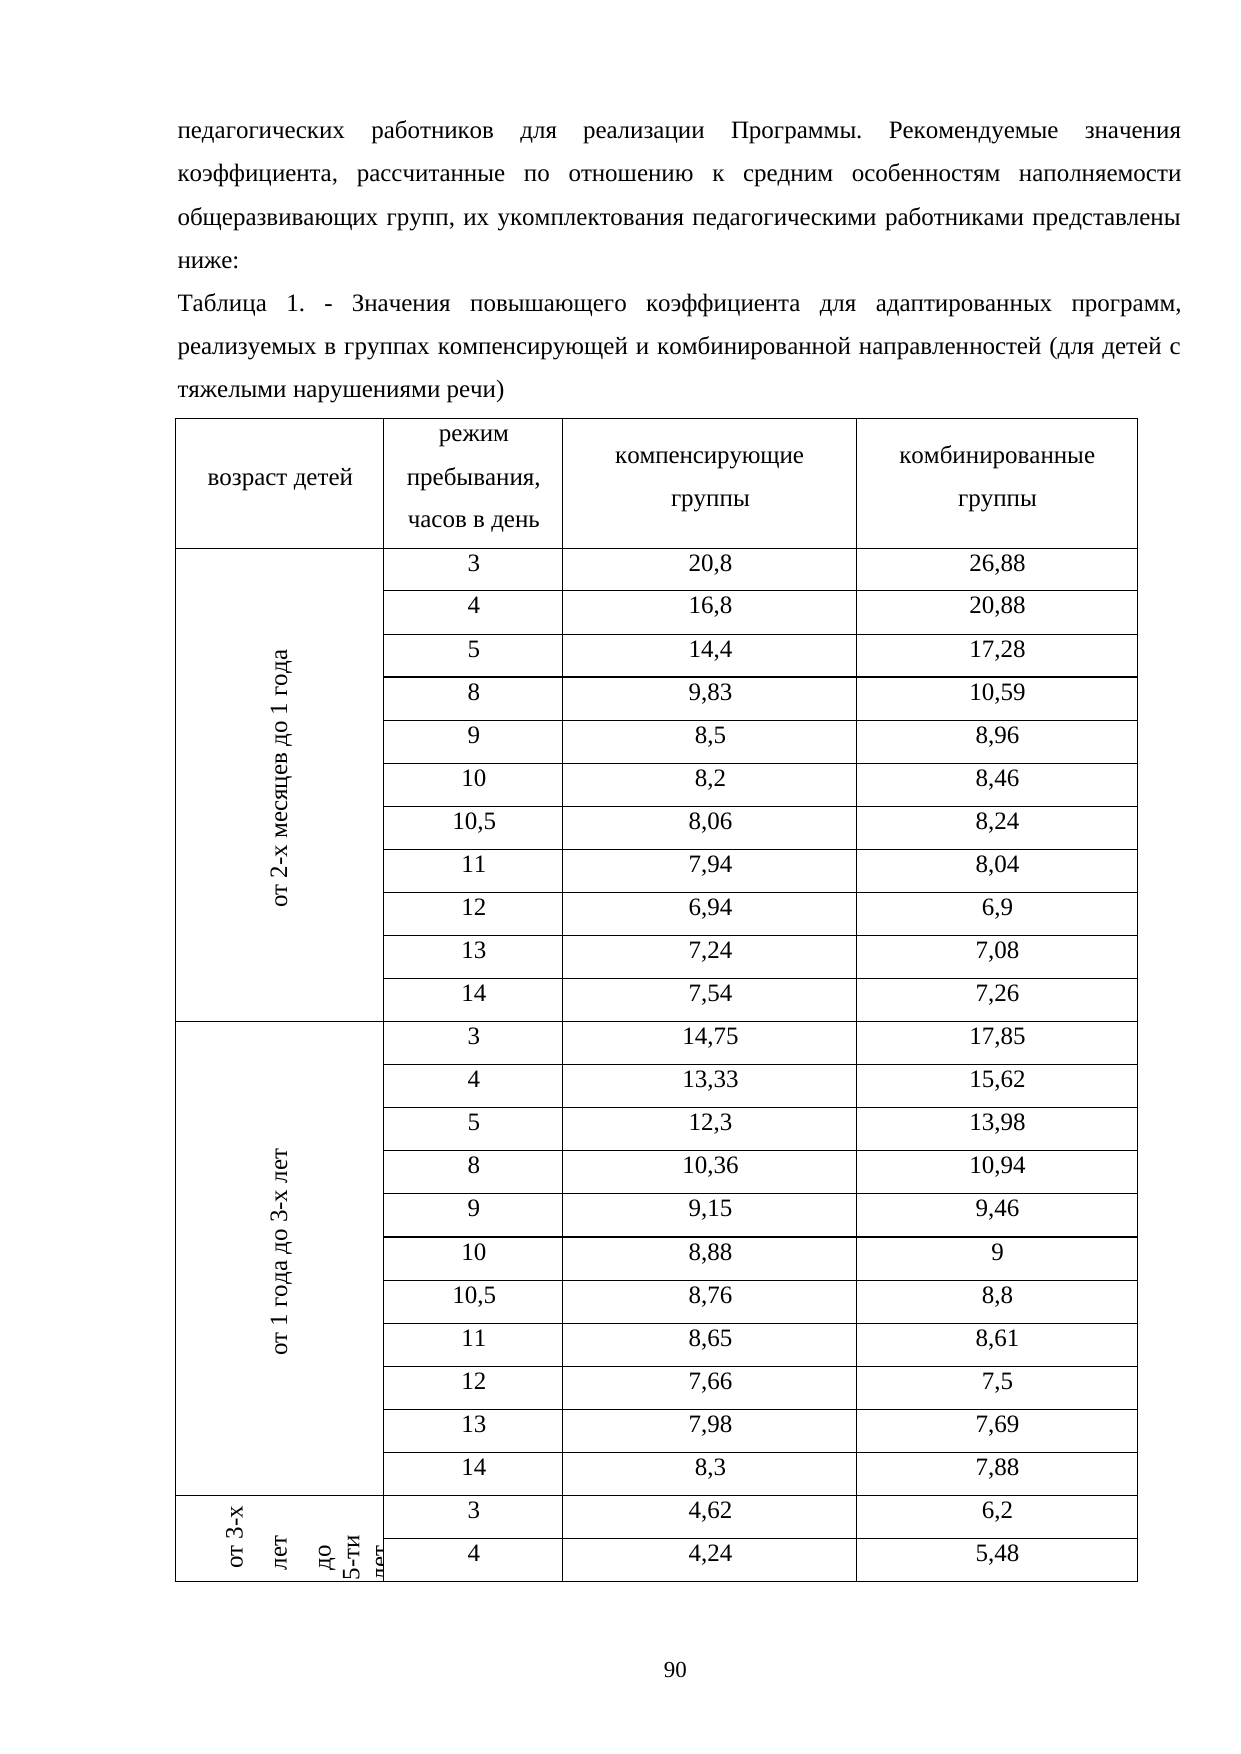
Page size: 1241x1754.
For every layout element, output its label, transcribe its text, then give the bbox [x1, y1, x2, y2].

table_cell 14 [384, 979, 562, 1021]
table_header компенсирующие группы [563, 419, 856, 547]
table_cell 10 [384, 1238, 562, 1279]
table_cell 4 [384, 591, 562, 633]
table_cell 9,83 [563, 678, 856, 719]
table_cell 8 [384, 1151, 562, 1193]
table_cell от 3-х лет до 5-ти лет [176, 1496, 383, 1581]
table_cell 9,46 [857, 1194, 1137, 1236]
table_cell 8,88 [563, 1238, 856, 1279]
table_cell 9,15 [563, 1194, 856, 1236]
table_cell 3 [384, 1496, 562, 1538]
table_cell 8,24 [857, 807, 1137, 849]
table_cell 13 [384, 1410, 562, 1452]
table_cell 12,3 [563, 1108, 856, 1150]
table_cell 7,88 [857, 1453, 1137, 1495]
table_cell 4,24 [563, 1539, 856, 1581]
table_cell 16,8 [563, 591, 856, 633]
table_cell 7,66 [563, 1367, 856, 1409]
table_cell 9 [384, 1194, 562, 1236]
text Таблица 1. - Значения повышающего коэффициента для адаптированных программ, реализуемых в группах компенсирующей и комбинированной направленностей (для детей с тяжелыми нарушениями речи) [177, 288, 1181, 403]
table_cell 10,36 [563, 1151, 856, 1193]
table_cell 13,98 [857, 1108, 1137, 1150]
table_cell 4,62 [563, 1496, 856, 1538]
table_cell 5 [384, 635, 562, 676]
table_cell 7,24 [563, 936, 856, 978]
table_cell 4 [384, 1065, 562, 1107]
table_cell 8,65 [563, 1324, 856, 1366]
table_cell 8,96 [857, 721, 1137, 763]
table_cell 10,5 [384, 1281, 562, 1322]
table_cell 10 [384, 764, 562, 806]
table_cell от 1 года до 3-х лет [176, 1022, 383, 1495]
table_cell 8 [384, 678, 562, 719]
table_cell 11 [384, 1324, 562, 1366]
table_cell 17,85 [857, 1022, 1137, 1064]
table_cell 20,8 [563, 549, 856, 590]
table_cell 4 [384, 1539, 562, 1581]
table_cell 26,88 [857, 549, 1137, 590]
table_cell 14,75 [563, 1022, 856, 1064]
table_cell 7,94 [563, 850, 856, 892]
table_cell 8,61 [857, 1324, 1137, 1366]
table_cell от 2-х месяцев до 1 года [176, 549, 383, 1021]
table_cell 7,69 [857, 1410, 1137, 1452]
table_cell 8,2 [563, 764, 856, 806]
table_cell 14,4 [563, 635, 856, 676]
table_cell 8,5 [563, 721, 856, 763]
table_cell 7,26 [857, 979, 1137, 1021]
table_cell 12 [384, 893, 562, 935]
table_cell 7,5 [857, 1367, 1137, 1409]
table_cell 17,28 [857, 635, 1137, 676]
table_cell 10,94 [857, 1151, 1137, 1193]
table_cell 15,62 [857, 1065, 1137, 1107]
table_cell 6,2 [857, 1496, 1137, 1538]
table_cell 6,94 [563, 893, 856, 935]
table_cell 13,33 [563, 1065, 856, 1107]
text педагогических работников для реализации Программы. Рекомендуемые значения коэффициента, рассчитанные по отношению к средним особенностям наполняемости общеразвивающих групп, их укомплектования педагогическими работниками представлены ниже: [177, 115, 1181, 273]
table_cell 20,88 [857, 591, 1137, 633]
table_cell 8,76 [563, 1281, 856, 1322]
table_header режим пребывания, часов в день [384, 419, 562, 547]
table_cell 10,5 [384, 807, 562, 849]
table_cell 5,48 [857, 1539, 1137, 1581]
table_cell 8,3 [563, 1453, 856, 1495]
table_cell 3 [384, 1022, 562, 1064]
table_header возраст детей [176, 419, 383, 547]
table_cell 6,9 [857, 893, 1137, 935]
table_cell 8,46 [857, 764, 1137, 806]
table_cell 8,04 [857, 850, 1137, 892]
table_cell 5 [384, 1108, 562, 1150]
table_cell 12 [384, 1367, 562, 1409]
table_cell 3 [384, 549, 562, 590]
table_cell 11 [384, 850, 562, 892]
table_cell 10,59 [857, 678, 1137, 719]
table_cell 9 [384, 721, 562, 763]
table_header комбинированные группы [857, 419, 1137, 547]
table_cell 7,98 [563, 1410, 856, 1452]
table_cell 13 [384, 936, 562, 978]
table_cell 9 [857, 1238, 1137, 1279]
table_cell 7,08 [857, 936, 1137, 978]
table_cell 8,06 [563, 807, 856, 849]
table_cell 14 [384, 1453, 562, 1495]
table_cell 7,54 [563, 979, 856, 1021]
table_cell 8,8 [857, 1281, 1137, 1322]
